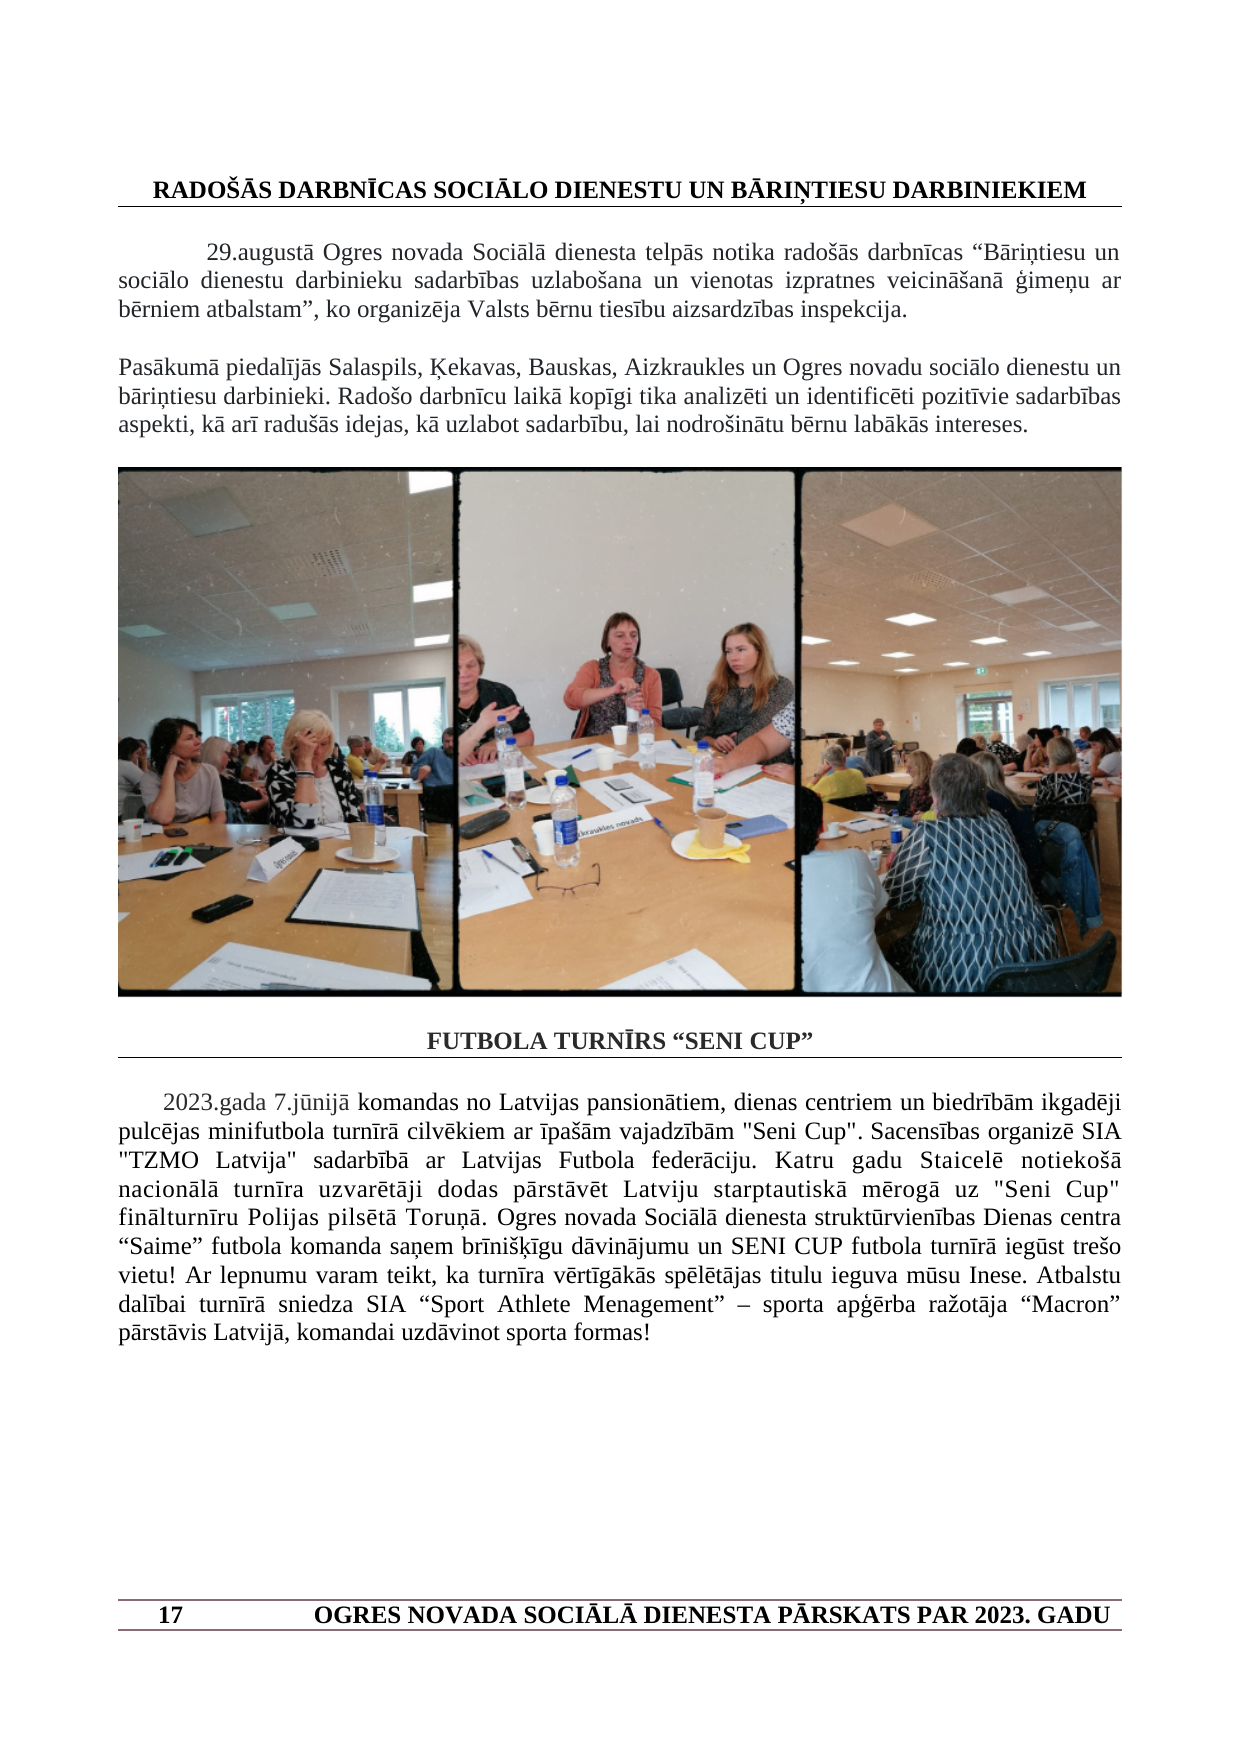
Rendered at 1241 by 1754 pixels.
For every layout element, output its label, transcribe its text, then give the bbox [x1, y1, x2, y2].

text FUTBOLA TURNĪRS “SENI CUP” [118, 1026, 1122, 1057]
picture [118, 467, 1123, 998]
text Pasākumā piedalījās Salaspils, Ķekavas, Bauskas, Aizkraukles un Ogres novadu sociālo dienestu un bāriņtiesu darbinieki. Radošo darbnīcu laikā kopīgi tika analizēti un identificēti pozitīvie sadarbības aspekti, kā arī radušās idejas, kā uzlabot sadarbību, lai nodrošinātu bērnu labākās intereses. [118, 352, 1122, 438]
text 2023.gada 7.jūnijā komandas no Latvijas pansionātiem, dienas centriem un biedrībām ikgadēji pulcējas minifutbola turnīrā cilvēkiem ar īpašām vajadzībām "Seni Cup". Sacensības organizē SIA "TZMO Latvija" sadarbībā ar Latvijas Futbola federāciju. Katru gadu Staicelē notiekošā nacionālā turnīra uzvarētāji dodas pārstāvēt Latviju starptautiskā mērogā uz "Seni Cup" finālturnīru Polijas pilsētā Toruņā. Ogres novada Sociālā dienesta struktūrvienības Dienas centra “Saime” futbola komanda saņem brīnišķīgu dāvinājumu un SENI CUP futbola turnīrā iegūst trešo vietu! Ar lepnumu varam teikt, ka turnīra vērtīgākās spēlētājas titulu ieguva mūsu Inese. Atbalstu dalībai turnīrā sniedza SIA “Sport Athlete Menagement” – sporta apģērba ražotāja “Macron” pārstāvis Latvijā, komandai uzdāvinot sporta formas! [118, 1202, 1122, 1346]
text 29.augustā Ogres novada Sociālā dienesta telpās notika radošās darbnīcas “Bāriņtiesu un sociālo dienestu darbinieku sadarbības uzlabošana un vienotas izpratnes veicināšanā ģimeņu ar bērniem atbalstam”, ko organizēja Valsts bērnu tiesību aizsardzības inspekcija. [118, 237, 1122, 323]
text RADOŠĀS DARBNĪCAS SOCIĀLO DIENESTU UN BĀRIŅTIESU DARBINIEKIEM [118, 176, 1122, 206]
